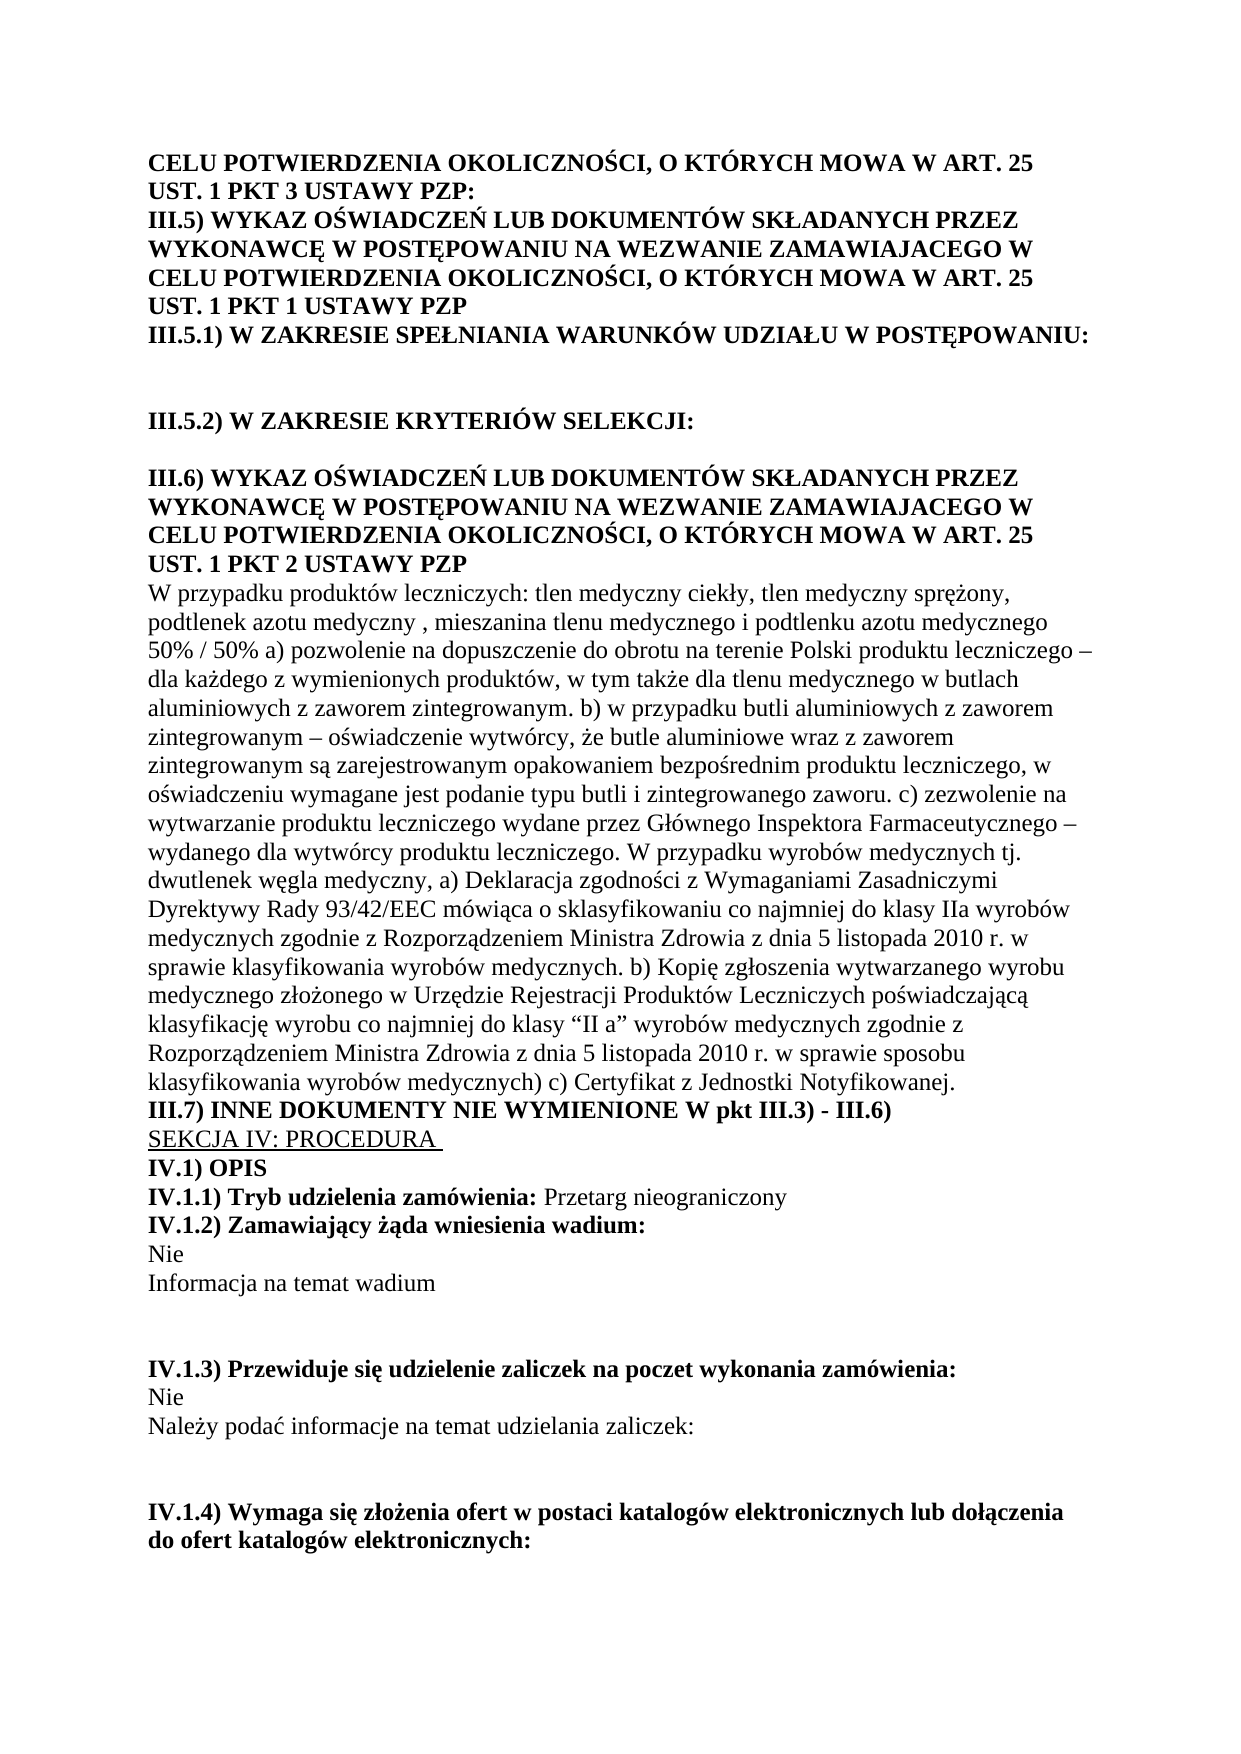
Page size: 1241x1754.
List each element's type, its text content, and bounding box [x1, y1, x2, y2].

text IV.1.3) Przewiduje się udzielenie zaliczek na poczet wykonania zamówienia: [148, 1325, 1093, 1382]
text IV.1.4) Wymaga się złożenia ofert w postaci katalogów elektronicznych lub dołączenia do ofert katalogów elektronicznych: [148, 1468, 1093, 1554]
text III.6) WYKAZ OŚWIADCZEŃ LUB DOKUMENTÓW SKŁADANYCH PRZEZ WYKONAWCĘ W POSTĘPOWANIU NA WEZWANIE ZAMAWIAJACEGO W CELU POTWIERDZENIA OKOLICZNOŚCI, O KTÓRYCH MOWA W ART. 25 UST. 1 PKT 2 USTAWY PZP [148, 463, 1093, 578]
text III.5) WYKAZ OŚWIADCZEŃ LUB DOKUMENTÓW SKŁADANYCH PRZEZ WYKONAWCĘ W POSTĘPOWANIU NA WEZWANIE ZAMAWIAJACEGO W CELU POTWIERDZENIA OKOLICZNOŚCI, O KTÓRYCH MOWA W ART. 25 UST. 1 PKT 1 USTAWY PZP [148, 205, 1093, 320]
text W przypadku produktów leczniczych: tlen medyczny ciekły, tlen medyczny sprężony, podtlenek azotu medyczny , mieszanina tlenu medycznego i podtlenku azotu medycznego 50% / 50% a) pozwolenie na dopuszczenie do obrotu na terenie Polski produktu leczniczego – dla każdego z wymienionych produktów, w tym także dla tlenu medycznego w butlach aluminiowych z zaworem zintegrowanym. b) w przypadku butli aluminiowych z zaworem zintegrowanym – oświadczenie wytwórcy, że butle aluminiowe wraz z zaworem zintegrowanym są zarejestrowanym opakowaniem bezpośrednim produktu leczniczego, w oświadczeniu wymagane jest podanie typu butli i zintegrowanego zaworu. c) zezwolenie na wytwarzanie produktu leczniczego wydane przez Głównego Inspektora Farmaceutycznego – wydanego dla wytwórcy produktu leczniczego. W przypadku wyrobów medycznych tj. dwutlenek węgla medyczny, a) Deklaracja zgodności z Wymaganiami Zasadniczymi Dyrektywy Rady 93/42/EEC mówiąca o sklasyfikowaniu co najmniej do klasy IIa wyrobów medycznych zgodnie z Rozporządzeniem Ministra Zdrowia z dnia 5 listopada 2010 r. w sprawie klasyfikowania wyrobów medycznych. b) Kopię zgłoszenia wytwarzanego wyrobu medycznego złożonego w Urzędzie Rejestracji Produktów Leczniczych poświadczającą klasyfikację wyrobu co najmniej do klasy “II a” wyrobów medycznych zgodnie z Rozporządzeniem Ministra Zdrowia z dnia 5 listopada 2010 r. w sprawie sposobu klasyfikowania wyrobów medycznych) c) Certyfikat z Jednostki Notyfikowanej. [148, 578, 1093, 1096]
text III.5.1) W ZAKRESIE SPEŁNIANIA WARUNKÓW UDZIAŁU W POSTĘPOWANIU: III.5.2) W ZAKRESIE KRYTERIÓW SELEKCJI: [148, 320, 1093, 463]
text III.7) INNE DOKUMENTY NIE WYMIENIONE W pkt III.3) - III.6) [148, 1096, 1093, 1124]
text SEKCJA IV: PROCEDURA [148, 1124, 1093, 1153]
text Nie Informacja na temat wadium [148, 1239, 1093, 1325]
text IV.1) OPIS IV.1.1) Tryb udzielenia zamówienia: Przetarg nieograniczony IV.1.2) Zamawiający żąda wniesienia wadium: [148, 1153, 1093, 1239]
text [148, 148, 1093, 205]
text Nie Należy podać informacje na temat udzielania zaliczek: [148, 1382, 1093, 1468]
